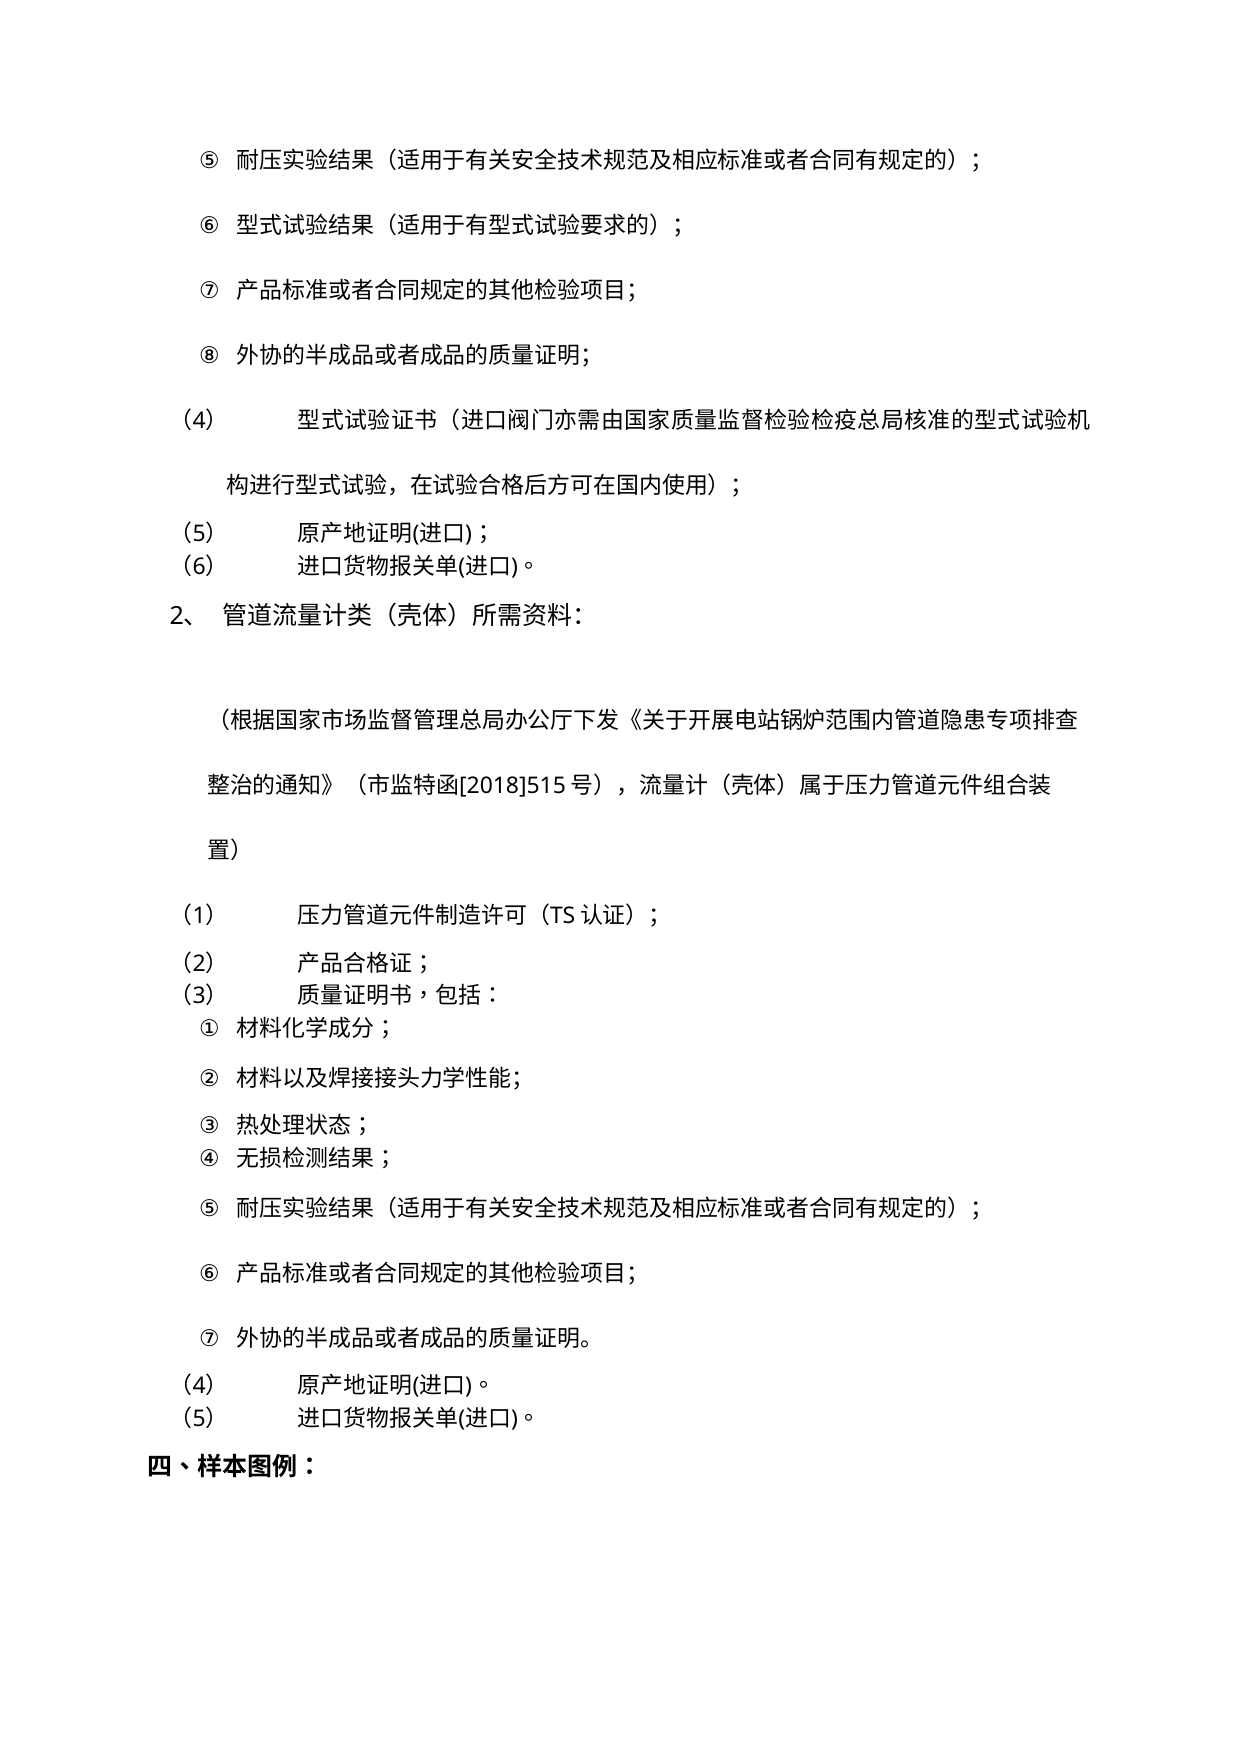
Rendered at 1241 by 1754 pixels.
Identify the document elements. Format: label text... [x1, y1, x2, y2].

list 质量证明书，包括： [169, 978, 1092, 1011]
list 产品标准或者合同规定的其他检验项目； [199, 1238, 1092, 1303]
list 原产地证明(进口)； [169, 516, 1092, 549]
list 热处理状态； [199, 1108, 1092, 1141]
list 外协的半成品或者成品的质量证明。 [199, 1303, 1092, 1368]
list 产品合格证； [169, 946, 1092, 978]
list 材料以及焊接接头力学性能； [199, 1043, 1092, 1108]
text 四、样本图例： [148, 1433, 1092, 1498]
list 压力管道元件制造许可（TS认证）； [169, 881, 1092, 946]
list 进口货物报关单(进口)。 [169, 1401, 1092, 1433]
list （根据国家市场监督管理总局办公厅下发《关于开展电站锅炉范围内管道隐患专项排查整治的通知》（市监特函[2018]515号），流量计（壳体）属于压力管道元件组合装置） [207, 686, 1092, 881]
list 产品标准或者合同规定的其他检验项目； [199, 256, 1092, 321]
list 管道流量计类（壳体）所需资料： [169, 581, 1092, 646]
list 型式试验结果（适用于有型式试验要求的）； [199, 191, 1092, 256]
list 耐压实验结果（适用于有关安全技术规范及相应标准或者合同有规定的）； [199, 126, 1092, 191]
list 材料化学成分； [199, 1011, 1092, 1043]
list 原产地证明(进口)。 [169, 1368, 1092, 1401]
list 进口货物报关单(进口)。 [169, 549, 1092, 581]
list 耐压实验结果（适用于有关安全技术规范及相应标准或者合同有规定的）； [199, 1173, 1092, 1238]
list 无损检测结果； [199, 1141, 1092, 1173]
list 外协的半成品或者成品的质量证明； [199, 321, 1092, 386]
list 型式试验证书（进口阀门亦需由国家质量监督检验检疫总局核准的型式试验机构进行型式试验，在试验合格后方可在国内使用）； [169, 386, 1092, 516]
